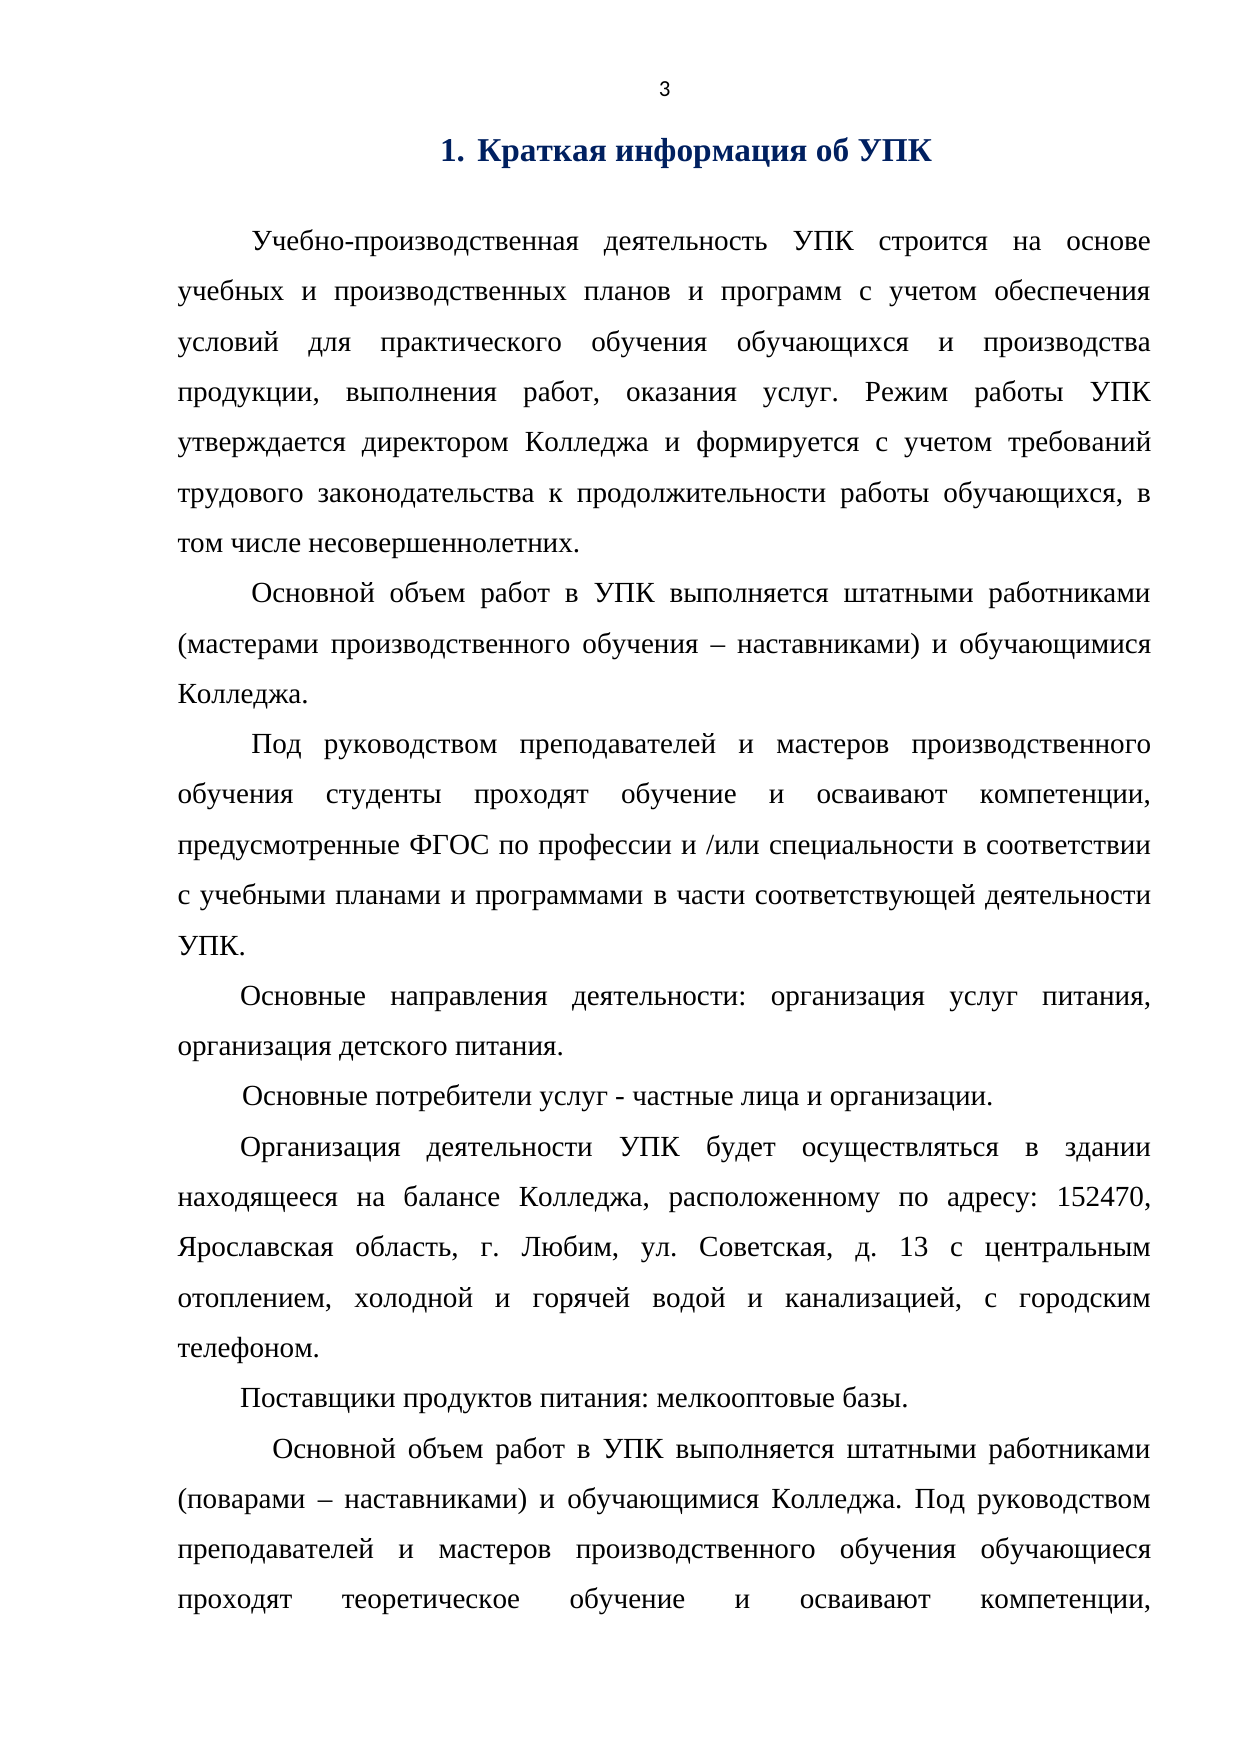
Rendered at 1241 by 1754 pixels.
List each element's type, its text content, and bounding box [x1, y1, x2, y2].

text Основные потребители услуг - частные лица и организации. [177, 1078, 1152, 1112]
text Основные направления деятельности: организация услуг питания, организация детского питания. [177, 978, 1152, 1062]
text Поставщики продуктов питания: мелкооптовые базы. [177, 1380, 1152, 1414]
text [177, 1431, 1152, 1615]
list Краткая информация об УПК [440, 130, 1152, 168]
text Учебно-производственная деятельность УПК строится на основе учебных и производственных планов и программ с учетом обеспечения условий для практического обучения обучающихся и производства продукции, выполнения работ, оказания услуг. Режим работы УПК утверждается директором Колледжа и формируется с учетом требований трудового законодательства к продолжительности работы обучающихся, в том числе несовершеннолетних. [177, 223, 1152, 559]
text Организация деятельности УПК будет осуществляться в здании находящееся на балансе Колледжа, расположенному по адресу: 152470, Ярославская область, г. Любим, ул. Советская, д. 13 с центральным отоплением, холодной и горячей водой и канализацией, с городским телефоном. [177, 1129, 1152, 1364]
text Под руководством преподавателей и мастеров производственного обучения студенты проходят обучение и осваивают компетенции, предусмотренные ФГОС по профессии и /или специальности в соответствии с учебными планами и программами в части соответствующей деятельности УПК. [177, 726, 1152, 961]
text Основной объем работ в УПК выполняется штатными работниками (мастерами производственного обучения – наставниками) и обучающимися Колледжа. [177, 575, 1152, 709]
